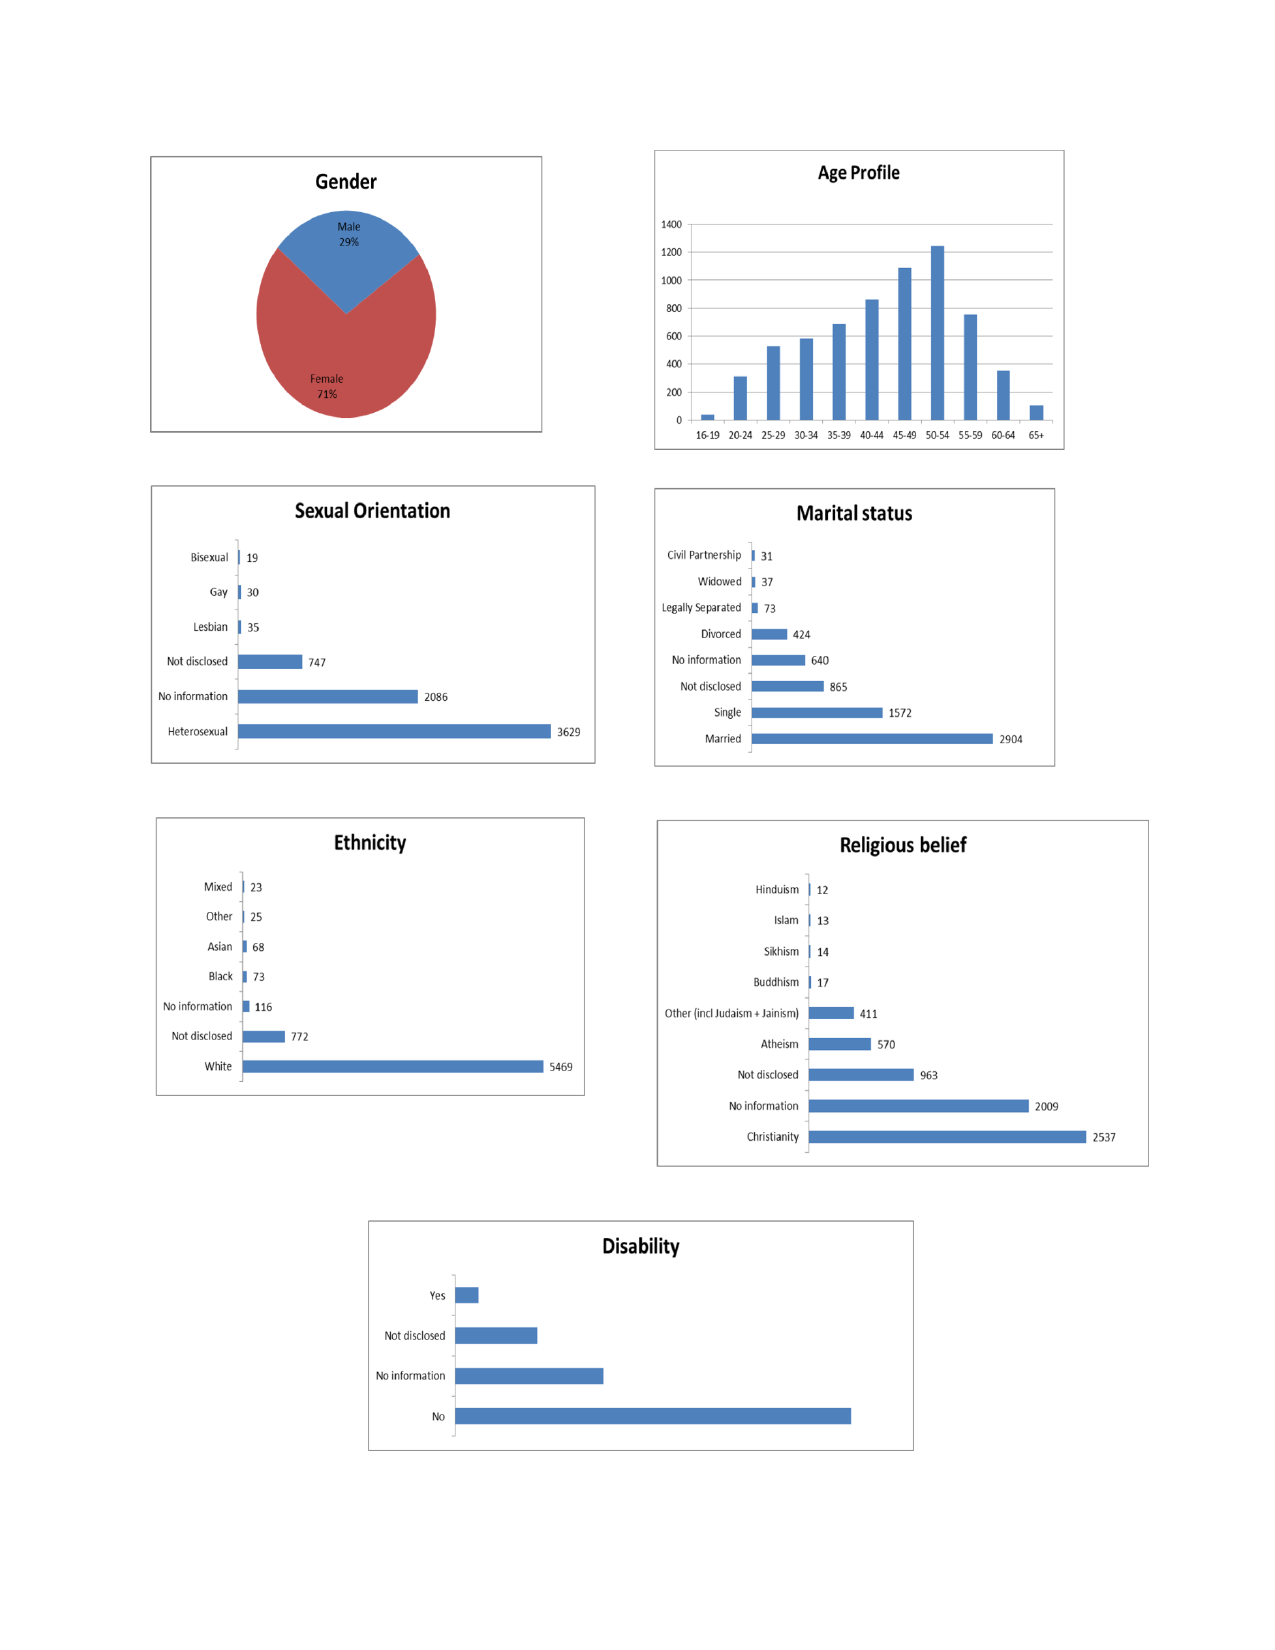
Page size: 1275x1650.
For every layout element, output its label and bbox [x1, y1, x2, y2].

picture [150, 150, 1149, 1451]
